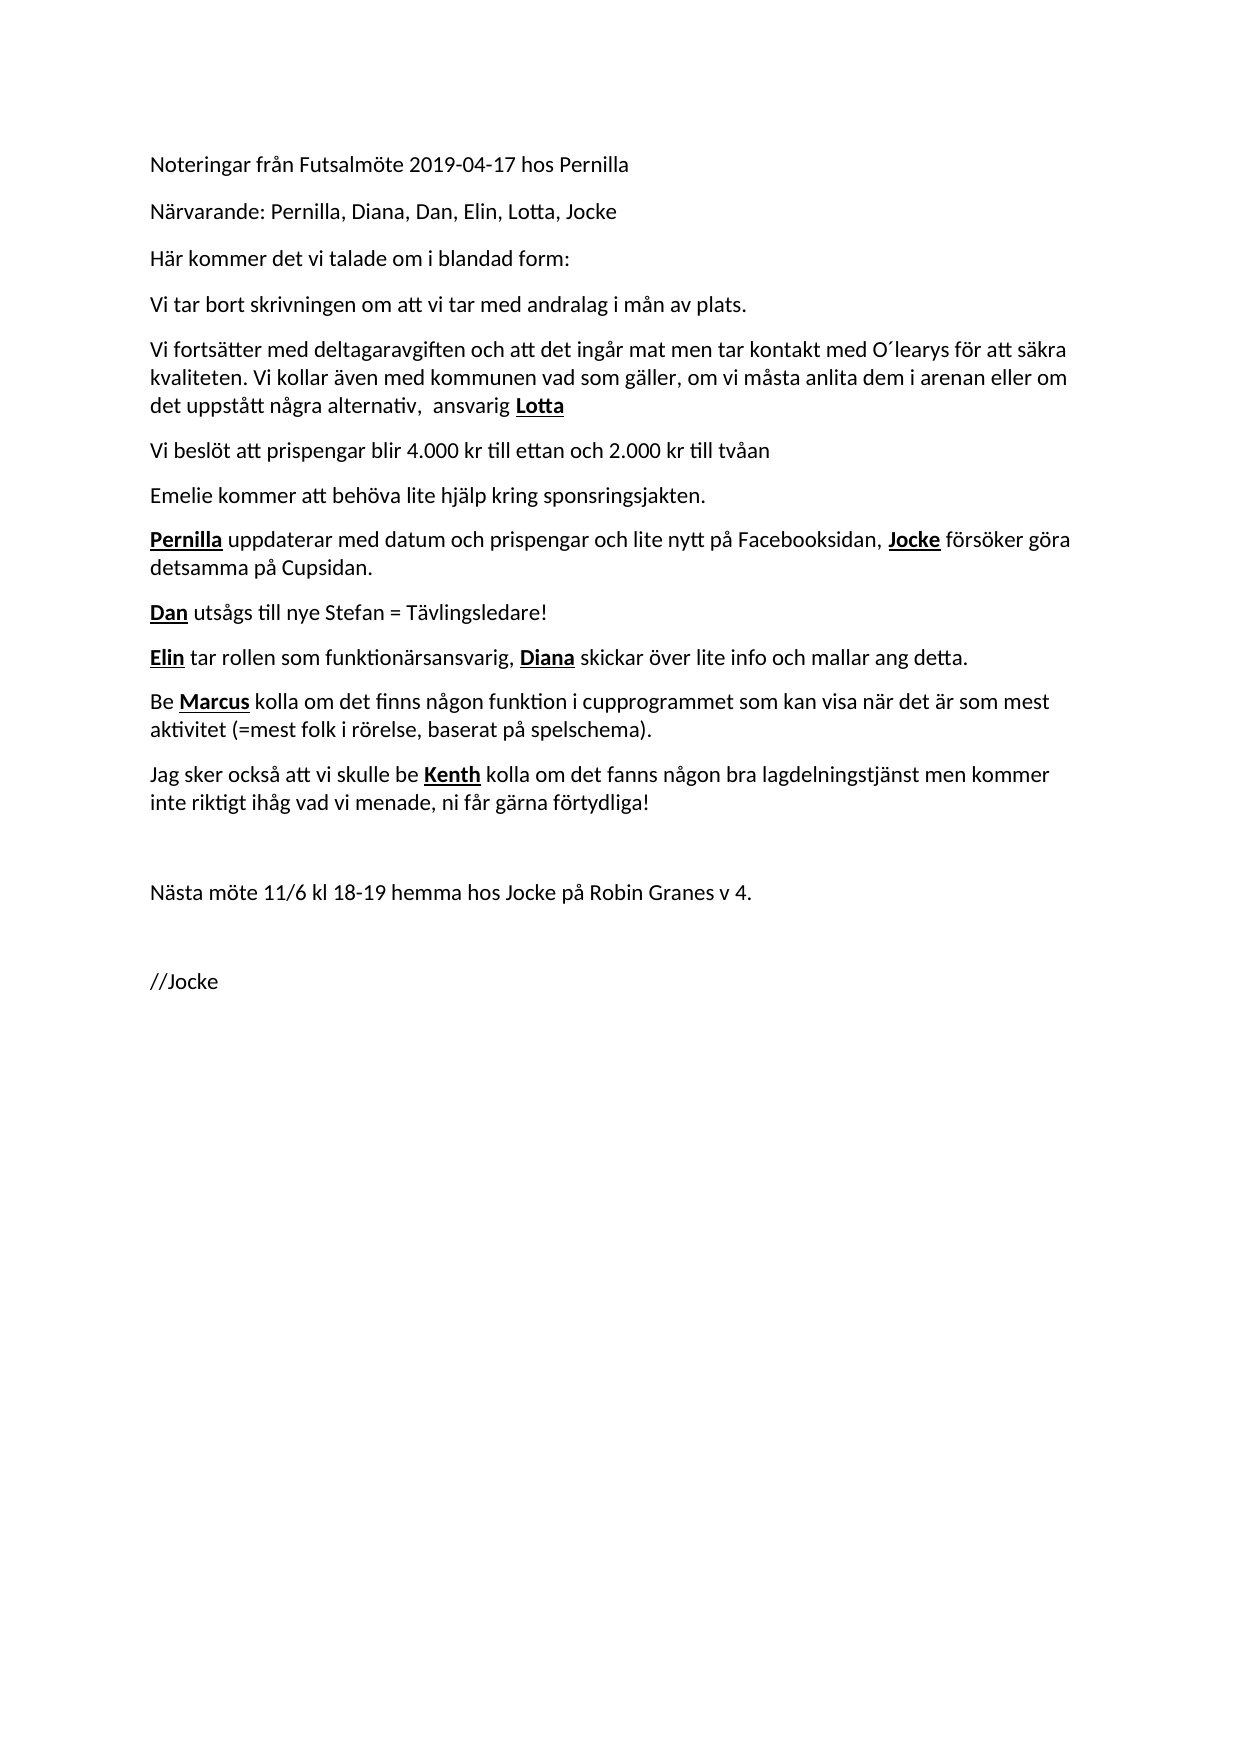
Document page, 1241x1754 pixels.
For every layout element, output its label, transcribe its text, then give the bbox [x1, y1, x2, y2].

text Här kommer det vi talade om i blandad form: [150, 244, 1090, 272]
text Vi beslöt att prispengar blir 4.000 kr till ettan och 2.000 kr till tvåan [150, 436, 1090, 464]
text Nästa möte 11/6 kl 18-19 hemma hos Jocke på Robin Granes v 4. [150, 878, 1090, 906]
text Vi fortsätter med deltagaravgiften och att det ingår mat men tar kontakt med O´learys för att säkra kvaliteten. Vi kollar även med kommunen vad som gäller, om vi måsta anlita dem i arenan eller om det uppstått några alternativ, ansvarig Lotta [150, 335, 1090, 419]
text Be Marcus kolla om det finns någon funktion i cupprogrammet som kan visa när det är som mest aktivitet (=mest folk i rörelse, baserat på spelschema). [150, 687, 1090, 743]
text Elin tar rollen som funktionärsansvarig, Diana skickar över lite info och mallar ang detta. [150, 643, 1090, 671]
text Närvarande: Pernilla, Diana, Dan, Elin, Lotta, Jocke [150, 197, 1090, 225]
text Vi tar bort skrivningen om att vi tar med andralag i mån av plats. [150, 291, 1090, 319]
text Dan utsågs till nye Stefan = Tävlingsledare! [150, 598, 1090, 626]
text Emelie kommer att behöva lite hjälp kring sponsringsjakten. [150, 481, 1090, 509]
text Pernilla uppdaterar med datum och prispengar och lite nytt på Facebooksidan, Jocke försöker göra detsamma på Cupsidan. [150, 525, 1090, 581]
text Jag sker också att vi skulle be Kenth kolla om det fanns någon bra lagdelningstjänst men kommer inte riktigt ihåg vad vi menade, ni får gärna förtydliga! [150, 760, 1090, 816]
text //Jocke [150, 967, 1090, 995]
text Noteringar från Futsalmöte 2019-04-17 hos Pernilla [150, 150, 1090, 178]
